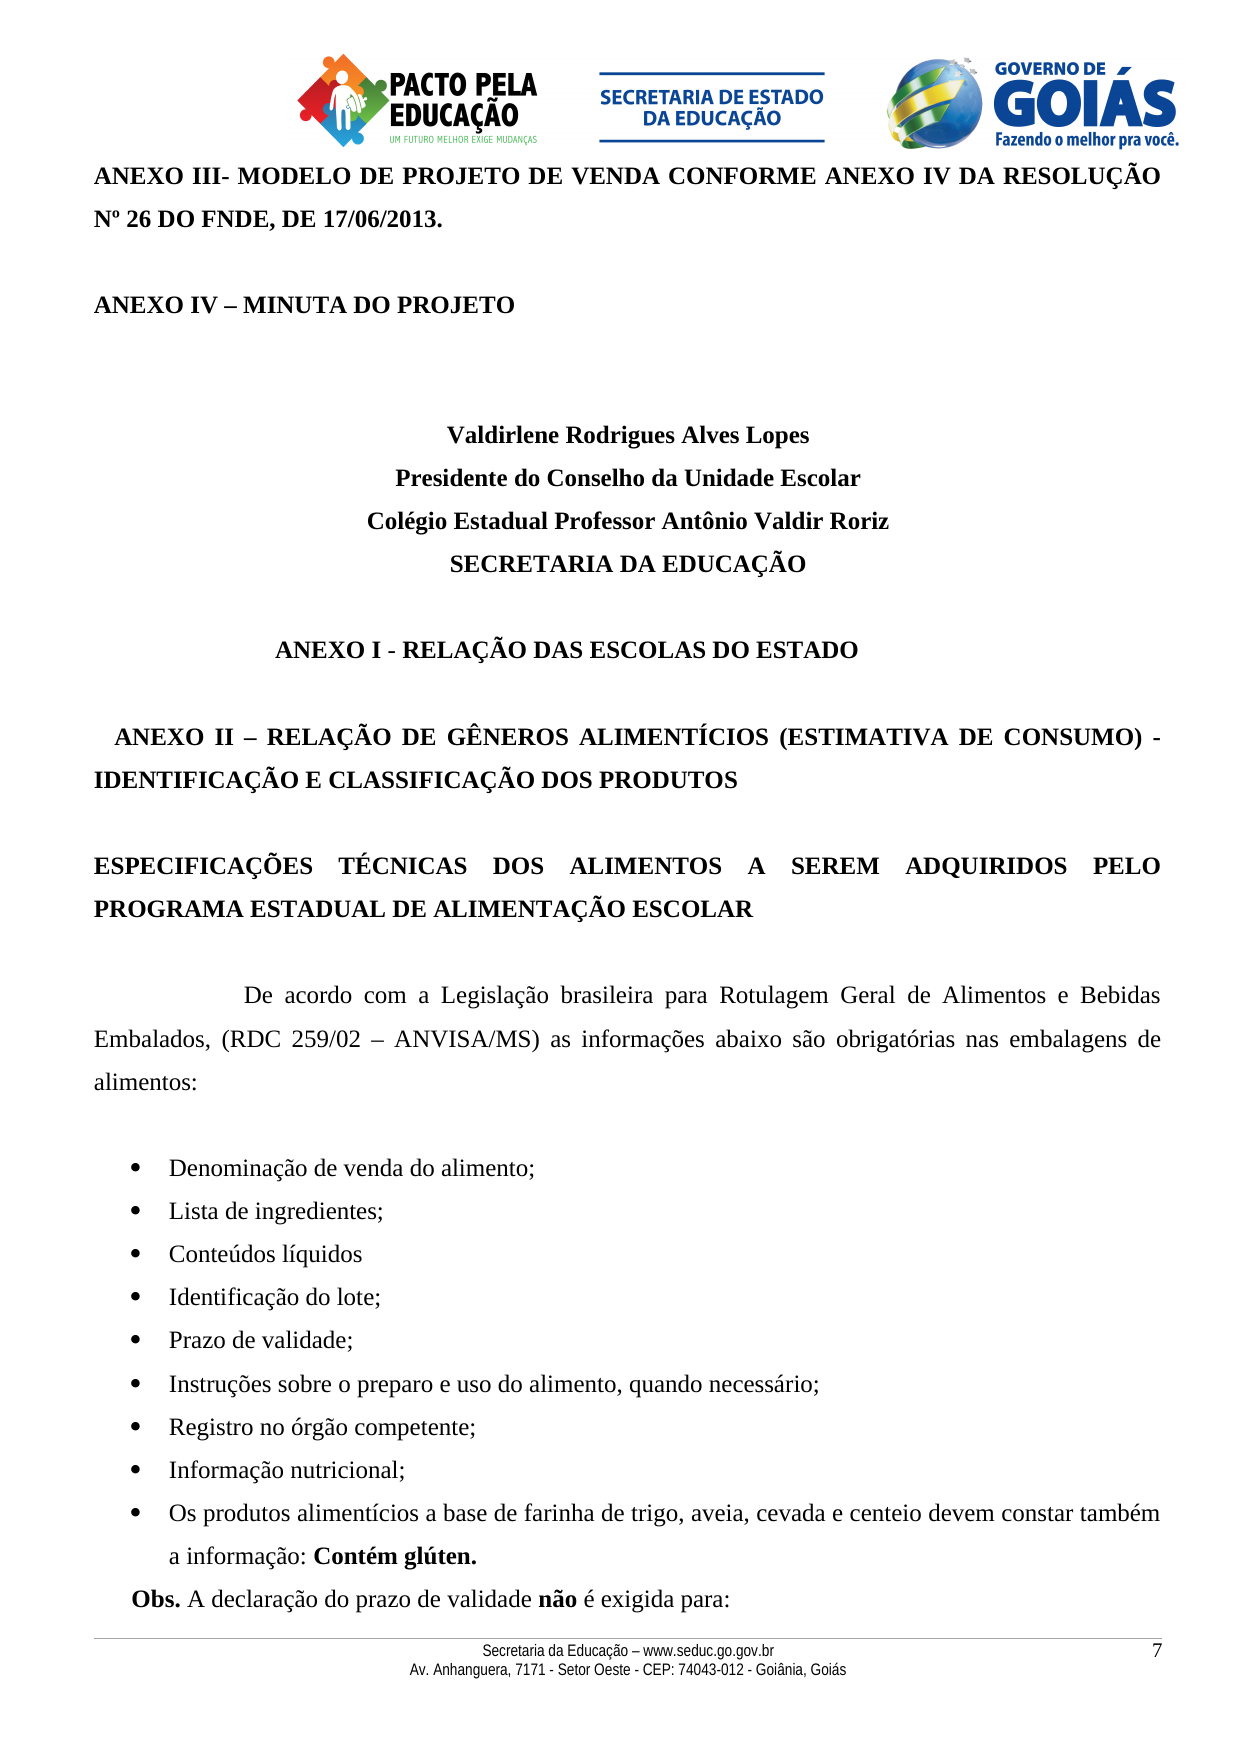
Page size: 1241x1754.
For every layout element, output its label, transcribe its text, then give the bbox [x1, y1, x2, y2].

list Informação nutricional; [131, 1455, 1162, 1484]
text SECRETARIA DA EDUCAÇÃO [94, 549, 1162, 578]
picture [288, 49, 1186, 158]
text Presidente do Conselho da Unidade Escolar [94, 463, 1162, 492]
list Registro no órgão competente; [131, 1412, 1162, 1441]
list Os produtos alimentícios a base de farinha de trigo, aveia, cevada e centeio devem constar também a informação: Contém glúten. [131, 1498, 1162, 1570]
list Conteúdos líquidos [131, 1239, 1162, 1268]
text ANEXO I - RELAÇÃO DAS ESCOLAS DO ESTADO [94, 636, 1162, 664]
text ESPECIFICAÇÕES TÉCNICAS DOS ALIMENTOS A SEREM ADQUIRIDOS PELO PROGRAMA ESTADUAL DE ALIMENTAÇÃO ESCOLAR [94, 851, 1162, 923]
list Identificação do lote; [131, 1282, 1162, 1311]
text ANEXO II – RELAÇÃO DE GÊNEROS ALIMENTÍCIOS (ESTIMATIVA DE CONSUMO) - IDENTIFICAÇÃO E CLASSIFICAÇÃO DOS PRODUTOS [94, 722, 1162, 794]
text De acordo com a Legislação brasileira para Rotulagem Geral de Alimentos e Bebidas Embalados, (RDC 259/02 – ANVISA/MS) as informações abaixo são obrigatórias nas embalagens de alimentos: [94, 981, 1162, 1096]
list Denominação de venda do alimento; [131, 1153, 1162, 1182]
text ANEXO III- MODELO DE PROJETO DE VENDA CONFORME ANEXO IV DA RESOLUÇÃO Nº 26 DO FNDE, DE 17/06/2013. [94, 161, 1162, 233]
list Lista de ingredientes; [131, 1196, 1162, 1225]
text Obs. A declaração do prazo de validade não é exigida para: [131, 1584, 1162, 1613]
text ANEXO IV – MINUTA DO PROJETO [94, 291, 1162, 319]
text Colégio Estadual Professor Antônio Valdir Roriz [94, 506, 1162, 535]
text Valdirlene Rodrigues Alves Lopes [94, 420, 1162, 449]
list Instruções sobre o preparo e uso do alimento, quando necessário; [131, 1369, 1162, 1397]
list Prazo de validade; [131, 1326, 1162, 1354]
